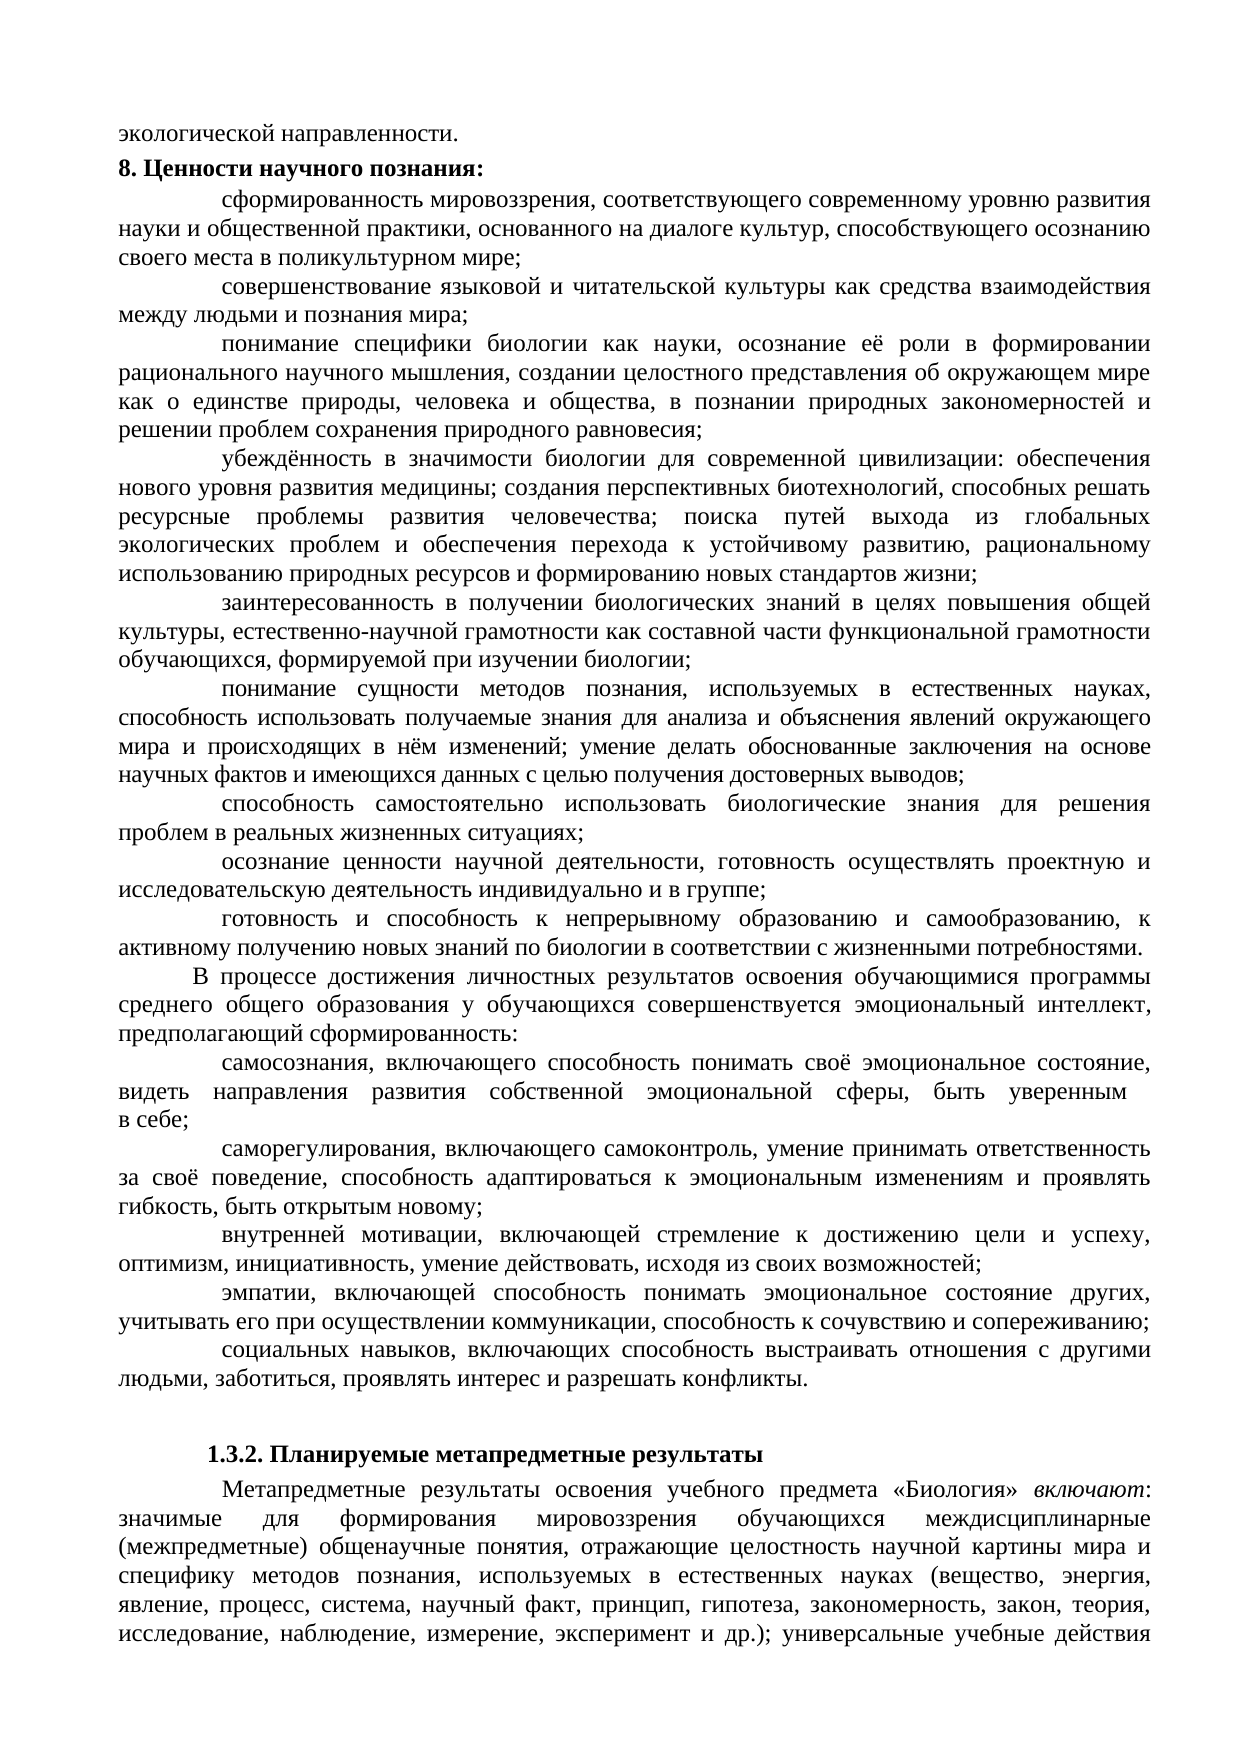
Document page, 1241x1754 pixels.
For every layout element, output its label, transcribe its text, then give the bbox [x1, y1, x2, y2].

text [118, 118, 1152, 147]
text заинтересованность в получении биологических знаний в целях повышения общей культуры, естественно-научной грамотности как составной части функциональной грамотности обучающихся, формируемой при изучении биологии; [118, 587, 1152, 673]
text сформированность мировоззрения, соответствующего современному уровню развития науки и общественной практики, основанного на диалоге культур, способствующего осознанию своего места в поликультурном мире; [118, 184, 1152, 271]
text самосознания, включающего способность понимать своё эмоциональное состояние, видеть направления развития собственной эмоциональной сферы, быть уверенным в себе; [118, 1047, 1152, 1133]
text 8. Ценности научного познания: [118, 153, 1152, 182]
text понимание сущности методов познания, используемых в естественных науках, способность использовать получаемые знания для анализа и объяснения явлений окружающего мира и происходящих в нём изменений; умение делать обоснованные заключения на основе научных фактов и имеющихся данных с целью получения достоверных выводов; [118, 673, 1152, 788]
text социальных навыков, включающих способность выстраивать отношения с другими людьми, заботиться, проявлять интерес и разрешать конфликты. [118, 1334, 1152, 1392]
text 1.3.2. Планируемые метапредметные результаты [118, 1439, 1152, 1468]
text В процессе достижения личностных результатов освоения обучающимися программы среднего общего образования у обучающихся совершенствуется эмоциональный интеллект, предполагающий сформированность: [118, 961, 1152, 1047]
text внутренней мотивации, включающей стремление к достижению цели и успеху, оптимизм, инициативность, умение действовать, исходя из своих возможностей; [118, 1219, 1152, 1277]
text убеждённость в значимости биологии для современной цивилизации: обеспечения нового уровня развития медицины; создания перспективных биотехнологий, способных решать ресурсные проблемы развития человечества; поиска путей выхода из глобальных экологических проблем и обеспечения перехода к устойчивому развитию, рациональному использованию природных ресурсов и формированию новых стандартов жизни; [118, 443, 1152, 587]
text готовность и способность к непрерывному образованию и самообразованию, к активному получению новых знаний по биологии в соответствии с жизненными потребностями. [118, 903, 1152, 961]
text понимание специфики биологии как науки, осознание её роли в формировании рационального научного мышления, создании целостного представления об окружающем мире как о единстве природы, человека и общества, в познании природных закономерностей и решении проблем сохранения природного равновесия; [118, 328, 1152, 443]
text совершенствование языковой и читательской культуры как средства взаимодействия между людьми и познания мира; [118, 271, 1152, 328]
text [118, 1474, 1152, 1646]
text эмпатии, включающей способность понимать эмоциональное состояние других, учитывать его при осуществлении коммуникации, способность к сочувствию и сопереживанию; [118, 1277, 1152, 1334]
text саморегулирования, включающего самоконтроль, умение принимать ответственность за своё поведение, способность адаптироваться к эмоциональным изменениям и проявлять гибкость, быть открытым новому; [118, 1133, 1152, 1219]
text осознание ценности научной деятельности, готовность осуществлять проектную и исследовательскую деятельность индивидуально и в группе; [118, 846, 1152, 903]
text способность самостоятельно использовать биологические знания для решения проблем в реальных жизненных ситуациях; [118, 788, 1152, 846]
